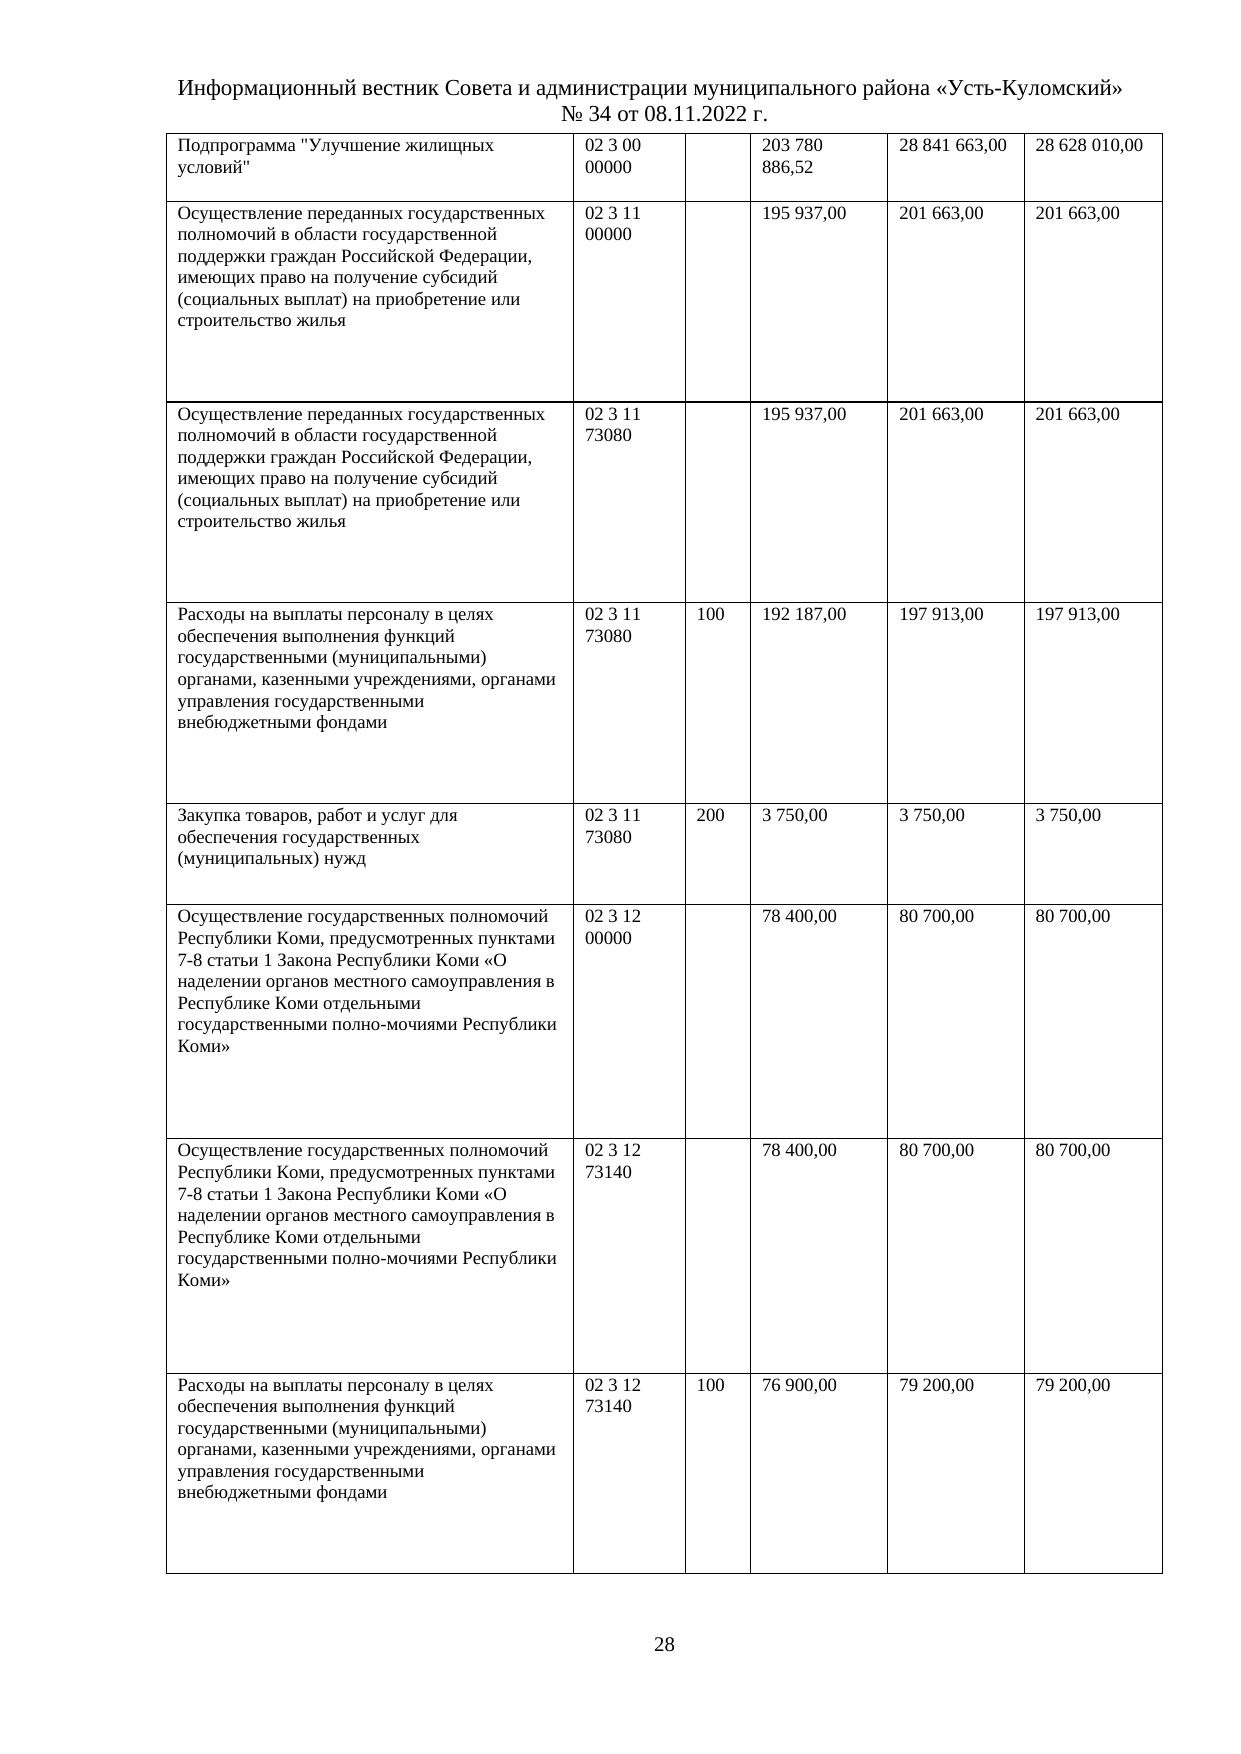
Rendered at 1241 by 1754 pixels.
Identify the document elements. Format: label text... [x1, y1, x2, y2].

table_cell Подпрограмма "Улучшение жилищных условий" [167, 134, 573, 201]
table_cell 02 3 12 73140 [574, 1374, 685, 1573]
table_cell 02 3 11 73080 [574, 403, 685, 602]
table_cell 02 3 12 73140 [574, 1139, 685, 1372]
table_cell Расходы на выплаты персоналу в целях обеспечения выполнения функций государственными (муниципальными) органами, казенными учреждениями, органами управления государственными внебюджетными фондами [167, 1374, 573, 1573]
table_cell Закупка товаров, работ и услуг для обеспечения государственных (муниципальных) нужд [167, 804, 573, 904]
table_cell 195 937,00 [751, 202, 887, 401]
table_cell Расходы на выплаты персоналу в целях обеспечения выполнения функций государственными (муниципальными) органами, казенными учреждениями, органами управления государственными внебюджетными фондами [167, 603, 573, 803]
table_cell 02 3 12 00000 [574, 905, 685, 1138]
table_cell 195 937,00 [751, 403, 887, 602]
table_cell 80 700,00 [888, 905, 1024, 1138]
table_cell 79 200,00 [888, 1374, 1024, 1573]
table_cell Осуществление государственных полномочий Республики Коми, предусмотренных пунктами 7-8 статьи 1 Закона Республики Коми «О наделении органов местного самоуправления в Республике Коми отдельными государственными полно-мочиями Республики Коми» [167, 905, 573, 1138]
table_cell [686, 403, 750, 602]
table_cell 02 3 11 00000 [574, 202, 685, 401]
table_cell 201 663,00 [888, 403, 1024, 602]
table_cell 201 663,00 [1025, 403, 1162, 602]
table_cell 203 780 886,52 [751, 134, 887, 201]
table_cell 28 628 010,00 [1025, 134, 1162, 201]
table_cell [686, 134, 750, 201]
table_cell Осуществление переданных государственных полномочий в области государственной поддержки граждан Российской Федерации, имеющих право на получение субсидий (социальных выплат) на приобретение или строительство жилья [167, 202, 573, 401]
table_cell 192 187,00 [751, 603, 887, 803]
table_cell 79 200,00 [1025, 1374, 1162, 1573]
table_cell 76 900,00 [751, 1374, 887, 1573]
table_cell [686, 905, 750, 1138]
table_cell 3 750,00 [888, 804, 1024, 904]
table_cell Осуществление государственных полномочий Республики Коми, предусмотренных пунктами 7-8 статьи 1 Закона Республики Коми «О наделении органов местного самоуправления в Республике Коми отдельными государственными полно-мочиями Республики Коми» [167, 1139, 573, 1372]
table_cell 201 663,00 [888, 202, 1024, 401]
table_cell 100 [686, 603, 750, 803]
table_cell 197 913,00 [888, 603, 1024, 803]
table_cell 80 700,00 [1025, 905, 1162, 1138]
table_cell 02 3 00 00000 [574, 134, 685, 201]
table_cell 200 [686, 804, 750, 904]
table_cell 28 841 663,00 [888, 134, 1024, 201]
table_cell 80 700,00 [888, 1139, 1024, 1372]
table_cell [686, 1139, 750, 1372]
table_cell 02 3 11 73080 [574, 603, 685, 803]
table_cell Осуществление переданных государственных полномочий в области государственной поддержки граждан Российской Федерации, имеющих право на получение субсидий (социальных выплат) на приобретение или строительство жилья [167, 403, 573, 602]
table_cell 3 750,00 [751, 804, 887, 904]
table_cell 197 913,00 [1025, 603, 1162, 803]
table_cell 100 [686, 1374, 750, 1573]
table_cell 3 750,00 [1025, 804, 1162, 904]
table_cell [686, 202, 750, 401]
table_cell 201 663,00 [1025, 202, 1162, 401]
table_cell 80 700,00 [1025, 1139, 1162, 1372]
table_cell 78 400,00 [751, 1139, 887, 1372]
table_cell 02 3 11 73080 [574, 804, 685, 904]
table_cell 78 400,00 [751, 905, 887, 1138]
